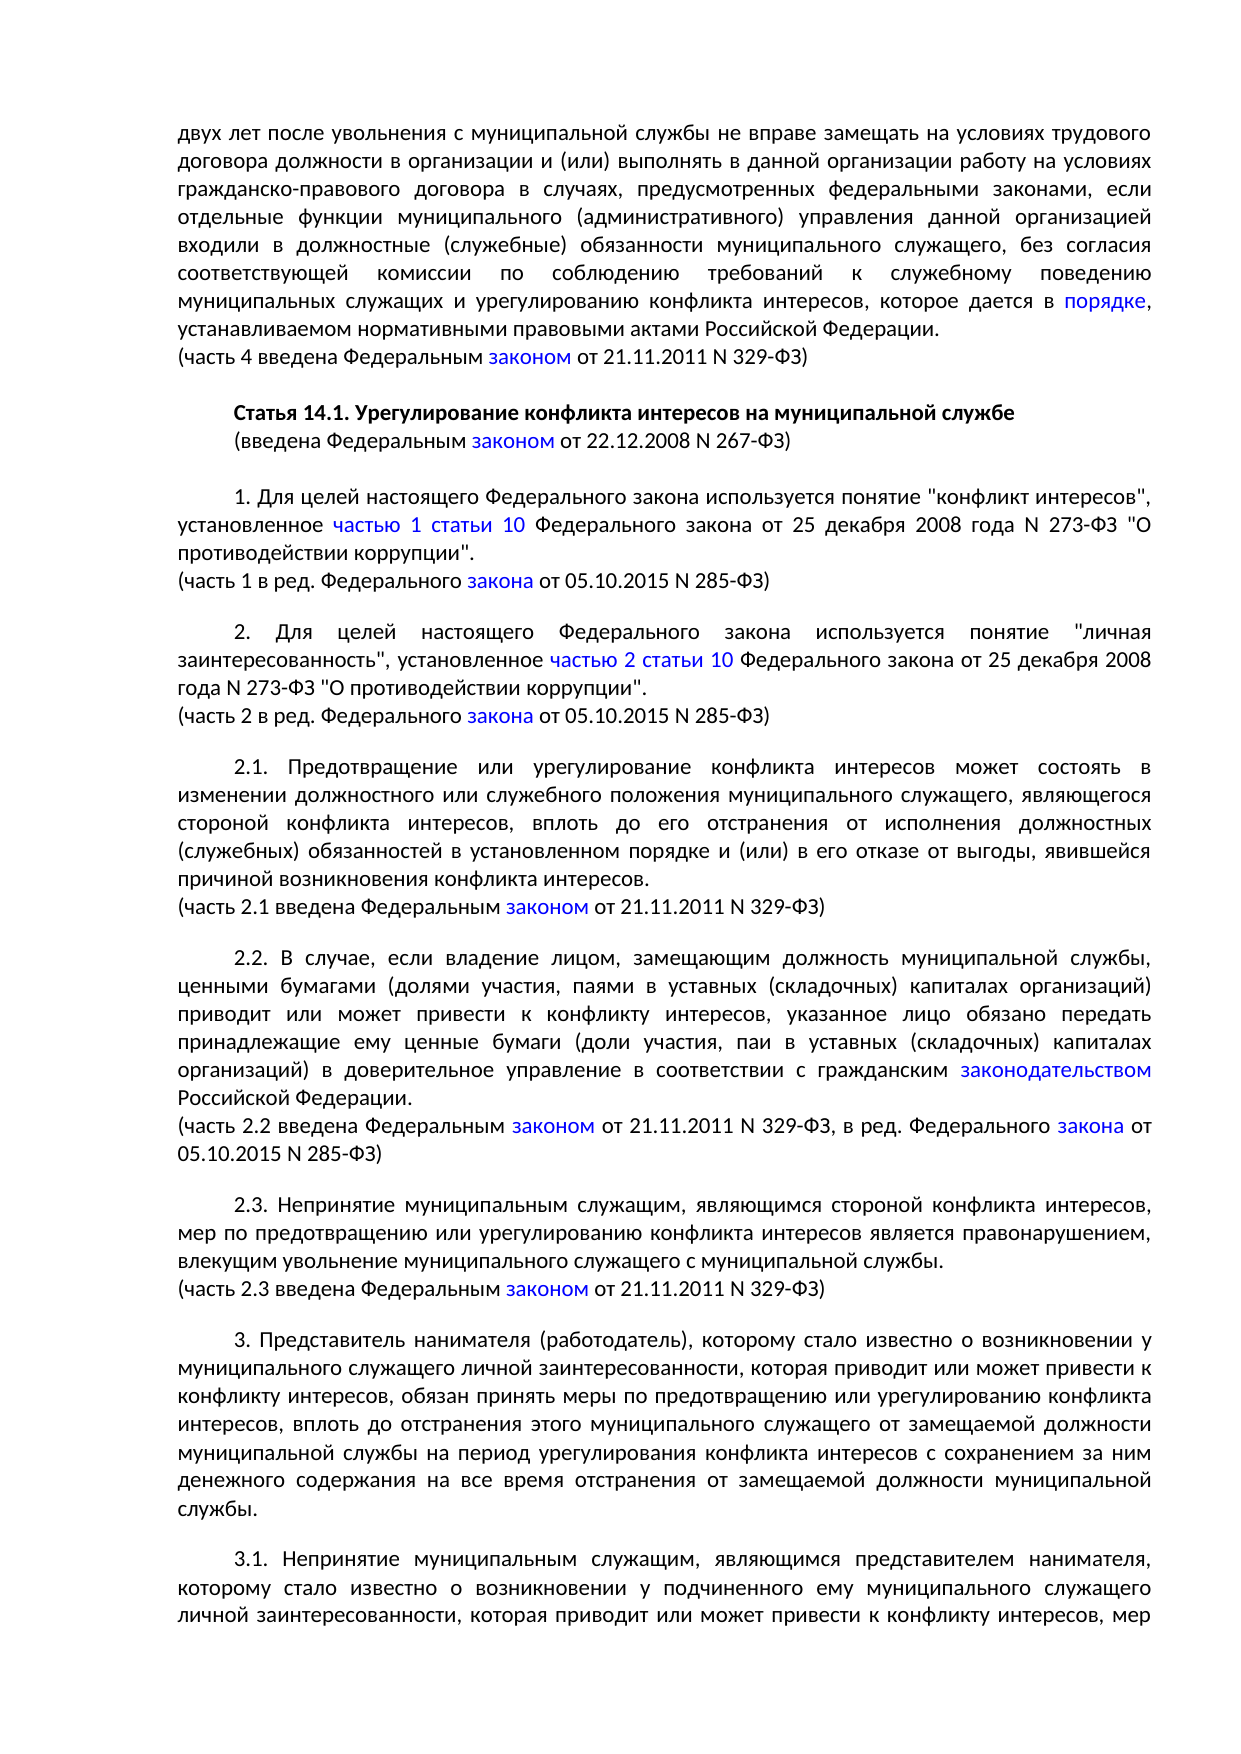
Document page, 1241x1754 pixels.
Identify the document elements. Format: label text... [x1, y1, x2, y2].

text (введена Федеральным законом от 22.12.2008 N 267-ФЗ) [177, 426, 1152, 454]
text 3. Представитель нанимателя (работодатель), которому стало известно о возникновении у муниципального служащего личной заинтересованности, которая приводит или может привести к конфликту интересов, обязан принять меры по предотвращению или урегулированию конфликта интересов, вплоть до отстранения этого муниципального служащего от замещаемой должности муниципальной службы на период урегулирования конфликта интересов с сохранением за ним денежного содержания на все время отстранения от замещаемой должности муниципальной службы. [177, 1326, 1152, 1522]
text (часть 2.1 введена Федеральным законом от 21.11.2011 N 329-ФЗ) [177, 892, 1152, 921]
text 2.1. Предотвращение или урегулирование конфликта интересов может состоять в изменении должностного или служебного положения муниципального служащего, являющегося стороной конфликта интересов, вплоть до его отстранения от исполнения должностных (служебных) обязанностей в установленном порядке и (или) в его отказе от выгоды, явившейся причиной возникновения конфликта интересов. [177, 752, 1152, 892]
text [177, 1544, 1152, 1629]
text (часть 2 в ред. Федерального закона от 05.10.2015 N 285-ФЗ) [177, 701, 1152, 729]
title Статья 14.1. Урегулирование конфликта интересов на муниципальной службе [177, 398, 1152, 426]
text 1. Для целей настоящего Федерального закона используется понятие "конфликт интересов", установленное частью 1 статьи 10 Федерального закона от 25 декабря 2008 года N 273-ФЗ "О противодействии коррупции". [177, 482, 1152, 566]
text 2. Для целей настоящего Федерального закона используется понятие "личная заинтересованность", установленное частью 2 статьи 10 Федерального закона от 25 декабря 2008 года N 273-ФЗ "О противодействии коррупции". [177, 617, 1152, 701]
text (часть 1 в ред. Федерального закона от 05.10.2015 N 285-ФЗ) [177, 566, 1152, 594]
text (часть 2.2 введена Федеральным законом от 21.11.2011 N 329-ФЗ, в ред. Федерального закона от 05.10.2015 N 285-ФЗ) [177, 1112, 1152, 1168]
text 2.3. Непринятие муниципальным служащим, являющимся стороной конфликта интересов, мер по предотвращению или урегулированию конфликта интересов является правонарушением, влекущим увольнение муниципального служащего с муниципальной службы. [177, 1191, 1152, 1274]
text (часть 4 введена Федеральным законом от 21.11.2011 N 329-ФЗ) [177, 342, 1152, 370]
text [177, 118, 1152, 342]
text 2.2. В случае, если владение лицом, замещающим должность муниципальной службы, ценными бумагами (долями участия, паями в уставных (складочных) капиталах организаций) приводит или может привести к конфликту интересов, указанное лицо обязано передать принадлежащие ему ценные бумаги (доли участия, паи в уставных (складочных) капиталах организаций) в доверительное управление в соответствии с гражданским законодательством Российской Федерации. [177, 943, 1152, 1112]
text (часть 2.3 введена Федеральным законом от 21.11.2011 N 329-ФЗ) [177, 1274, 1152, 1303]
